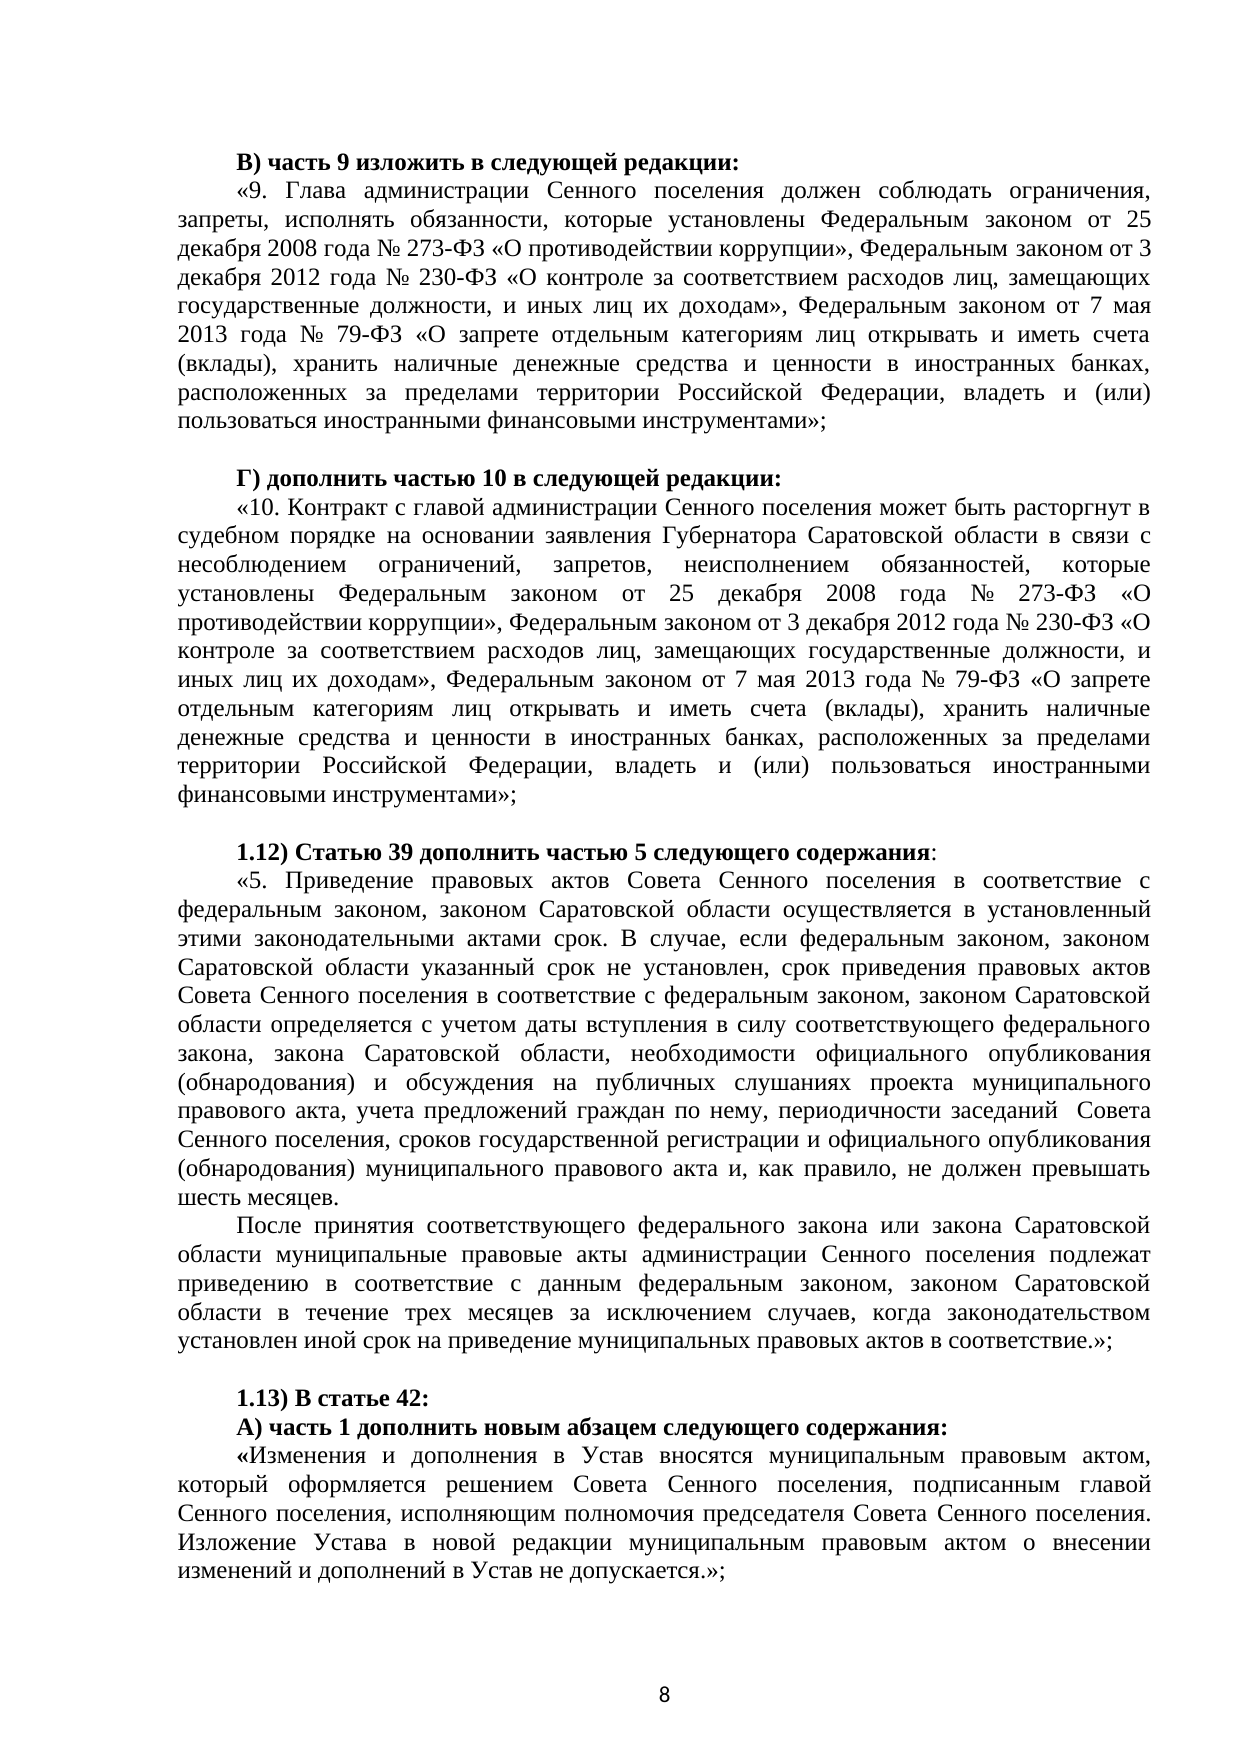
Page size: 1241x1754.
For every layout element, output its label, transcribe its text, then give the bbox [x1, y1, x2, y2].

text «9. Глава администрации Сенного поселения должен соблюдать ограничения, запреты, исполнять обязанности, которые установлены Федеральным законом от 25 декабря 2008 года № 273-ФЗ «О противодействии коррупции», Федеральным законом от 3 декабря 2012 года № 230-ФЗ «О контроле за соответствием расходов лиц, замещающих государственные должности, и иных лиц их доходам», Федеральным законом от 7 мая 2013 года № 79-ФЗ «О запрете отдельным категориям лиц открывать и иметь счета (вклады), хранить наличные денежные средства и ценности в иностранных банках, расположенных за пределами территории Российской Федерации, владеть и (или) пользоваться иностранными финансовыми инструментами»; [177, 176, 1152, 434]
text «Изменения и дополнения в Устав вносятся муниципальным правовым актом, который оформляется решением Совета Сенного поселения, подписанным главой Сенного поселения, исполняющим полномочия председателя Совета Сенного поселения. Изложение Устава в новой редакции муниципальным правовым актом о внесении изменений и дополнений в Устав не допускается.»; [177, 1441, 1152, 1584]
text «10. Контракт с главой администрации Сенного поселения может быть расторгнут в судебном порядке на основании заявления Губернатора Саратовской области в связи с несоблюдением ограничений, запретов, неисполнением обязанностей, которые установлены Федеральным законом от 25 декабря 2008 года № 273-ФЗ «О противодействии коррупции», Федеральным законом от 3 декабря 2012 года № 230-ФЗ «О контроле за соответствием расходов лиц, замещающих государственные должности, и иных лиц их доходам», Федеральным законом от 7 мая 2013 года № 79-ФЗ «О запрете отдельным категориям лиц открывать и иметь счета (вклады), хранить наличные денежные средства и ценности в иностранных банках, расположенных за пределами территории Российской Федерации, владеть и (или) пользоваться иностранными финансовыми инструментами»; [177, 492, 1152, 808]
text Г) дополнить частью 10 в следующей редакции: [177, 463, 1152, 492]
text «5. Приведение правовых актов Совета Сенного поселения в соответствие с федеральным законом, законом Саратовской области осуществляется в установленный этими законодательными актами срок. В случае, если федеральным законом, законом Саратовской области указанный срок не установлен, срок приведения правовых актов Совета Сенного поселения в соответствие с федеральным законом, законом Саратовской области определяется с учетом даты вступления в силу соответствующего федерального закона, закона Саратовской области, необходимости официального опубликования (обнародования) и обсуждения на публичных слушаниях проекта муниципального правового акта, учета предложений граждан по нему, периодичности заседаний Совета Сенного поселения, сроков государственной регистрации и официального опубликования (обнародования) муниципального правового акта и, как правило, не должен превышать шесть месяцев. [177, 866, 1152, 1211]
text 1.12) Статью 39 дополнить частью 5 следующего содержания: [177, 837, 1152, 866]
text После принятия соответствующего федерального закона или закона Саратовской области муниципальные правовые акты администрации Сенного поселения подлежат приведению в соответствие с данным федеральным законом, законом Саратовской области в течение трех месяцев за исключением случаев, когда законодательством установлен иной срок на приведение муниципальных правовых актов в соответствие.»; [177, 1211, 1152, 1354]
text 1.13) В статье 42: [177, 1383, 1152, 1412]
text А) часть 1 дополнить новым абзацем следующего содержания: [177, 1412, 1152, 1441]
text В) часть 9 изложить в следующей редакции: [177, 147, 1152, 176]
